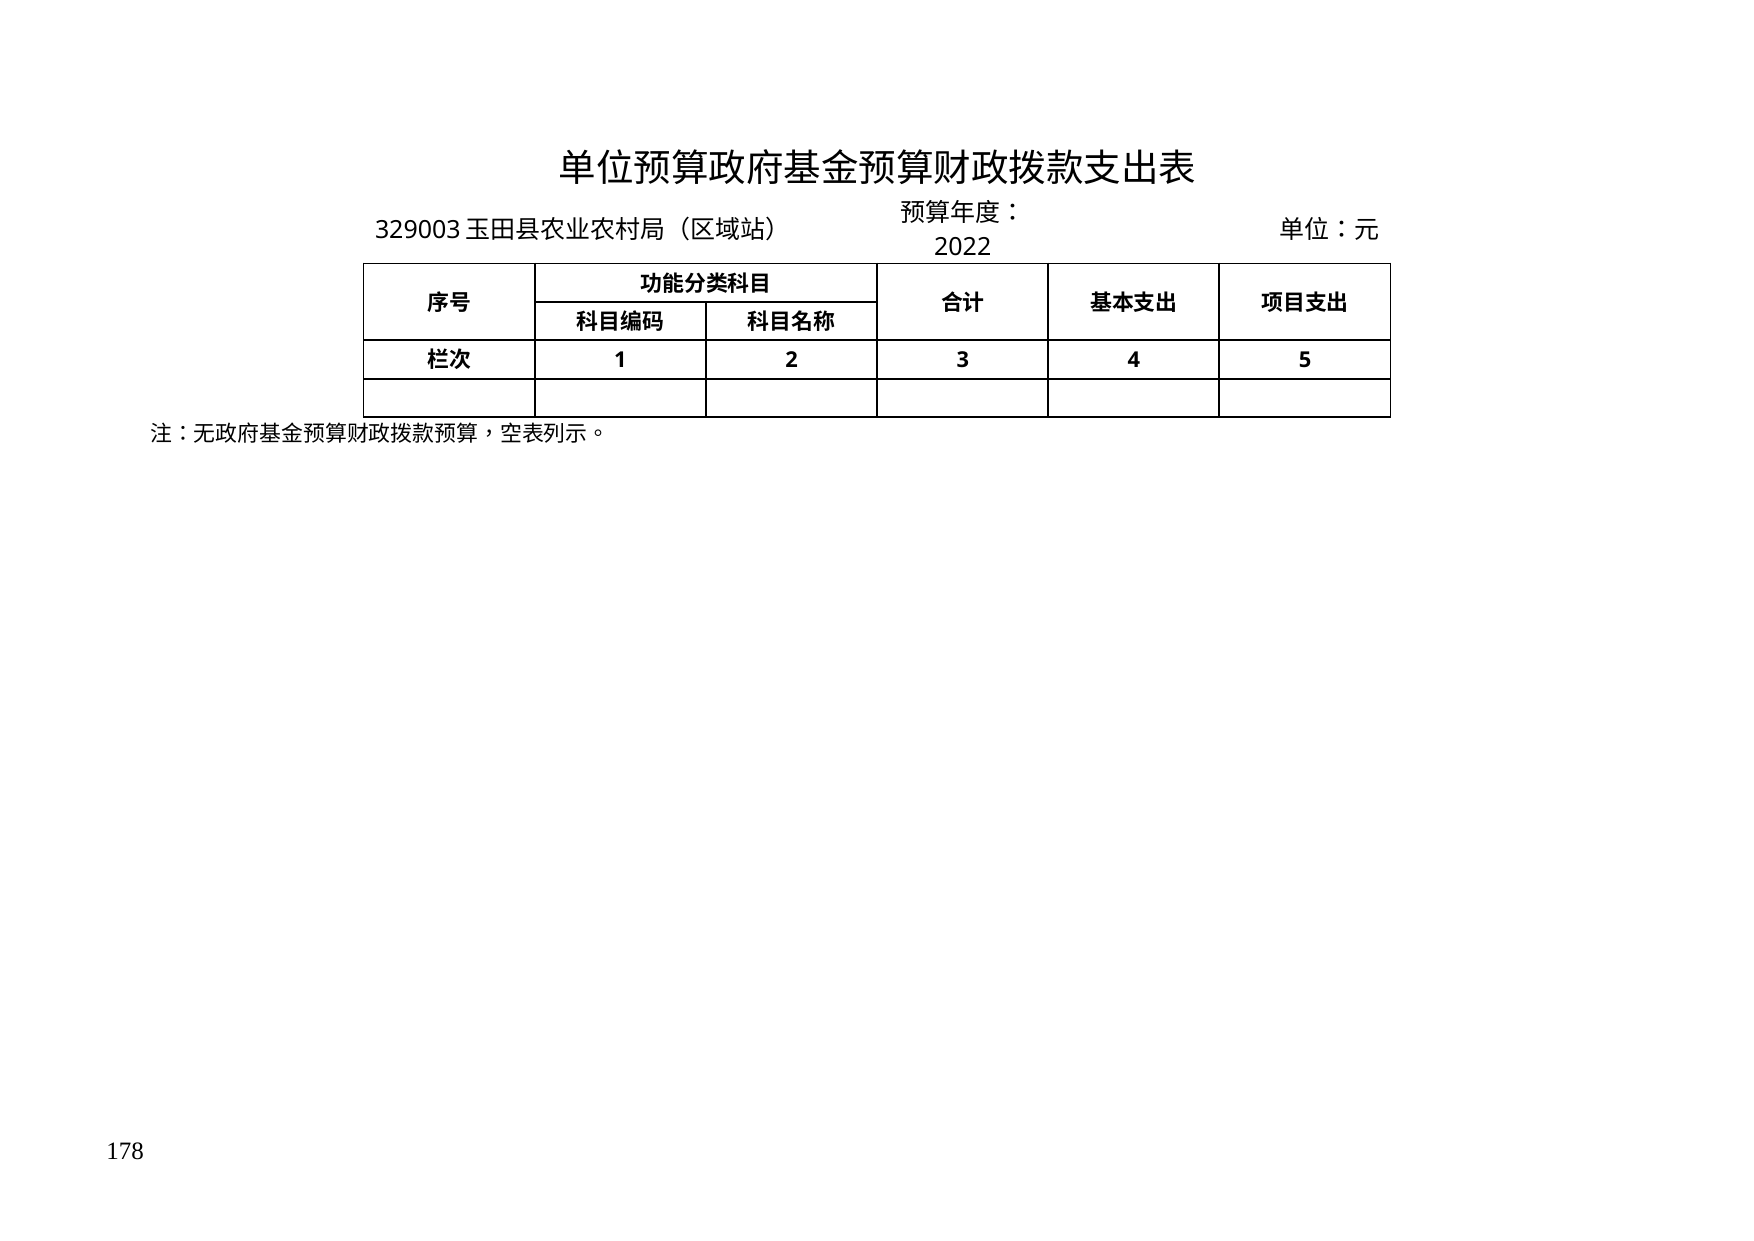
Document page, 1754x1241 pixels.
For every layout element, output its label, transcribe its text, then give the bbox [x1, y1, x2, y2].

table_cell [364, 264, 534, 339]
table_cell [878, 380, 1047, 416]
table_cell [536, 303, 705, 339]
text 单位预算政府基金预算财政拨款支出表 [106, 142, 1648, 193]
text 注：无政府基金预算财政拨款预算，空表列示。 [106, 418, 1648, 448]
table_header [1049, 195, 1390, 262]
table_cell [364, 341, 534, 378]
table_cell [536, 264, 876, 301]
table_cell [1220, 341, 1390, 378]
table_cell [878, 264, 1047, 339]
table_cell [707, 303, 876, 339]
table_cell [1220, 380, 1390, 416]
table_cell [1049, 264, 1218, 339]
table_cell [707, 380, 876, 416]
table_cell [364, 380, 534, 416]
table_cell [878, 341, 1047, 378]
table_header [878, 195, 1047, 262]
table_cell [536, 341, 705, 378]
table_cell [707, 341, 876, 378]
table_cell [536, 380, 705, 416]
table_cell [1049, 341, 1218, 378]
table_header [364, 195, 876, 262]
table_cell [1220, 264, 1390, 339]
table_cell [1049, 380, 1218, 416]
